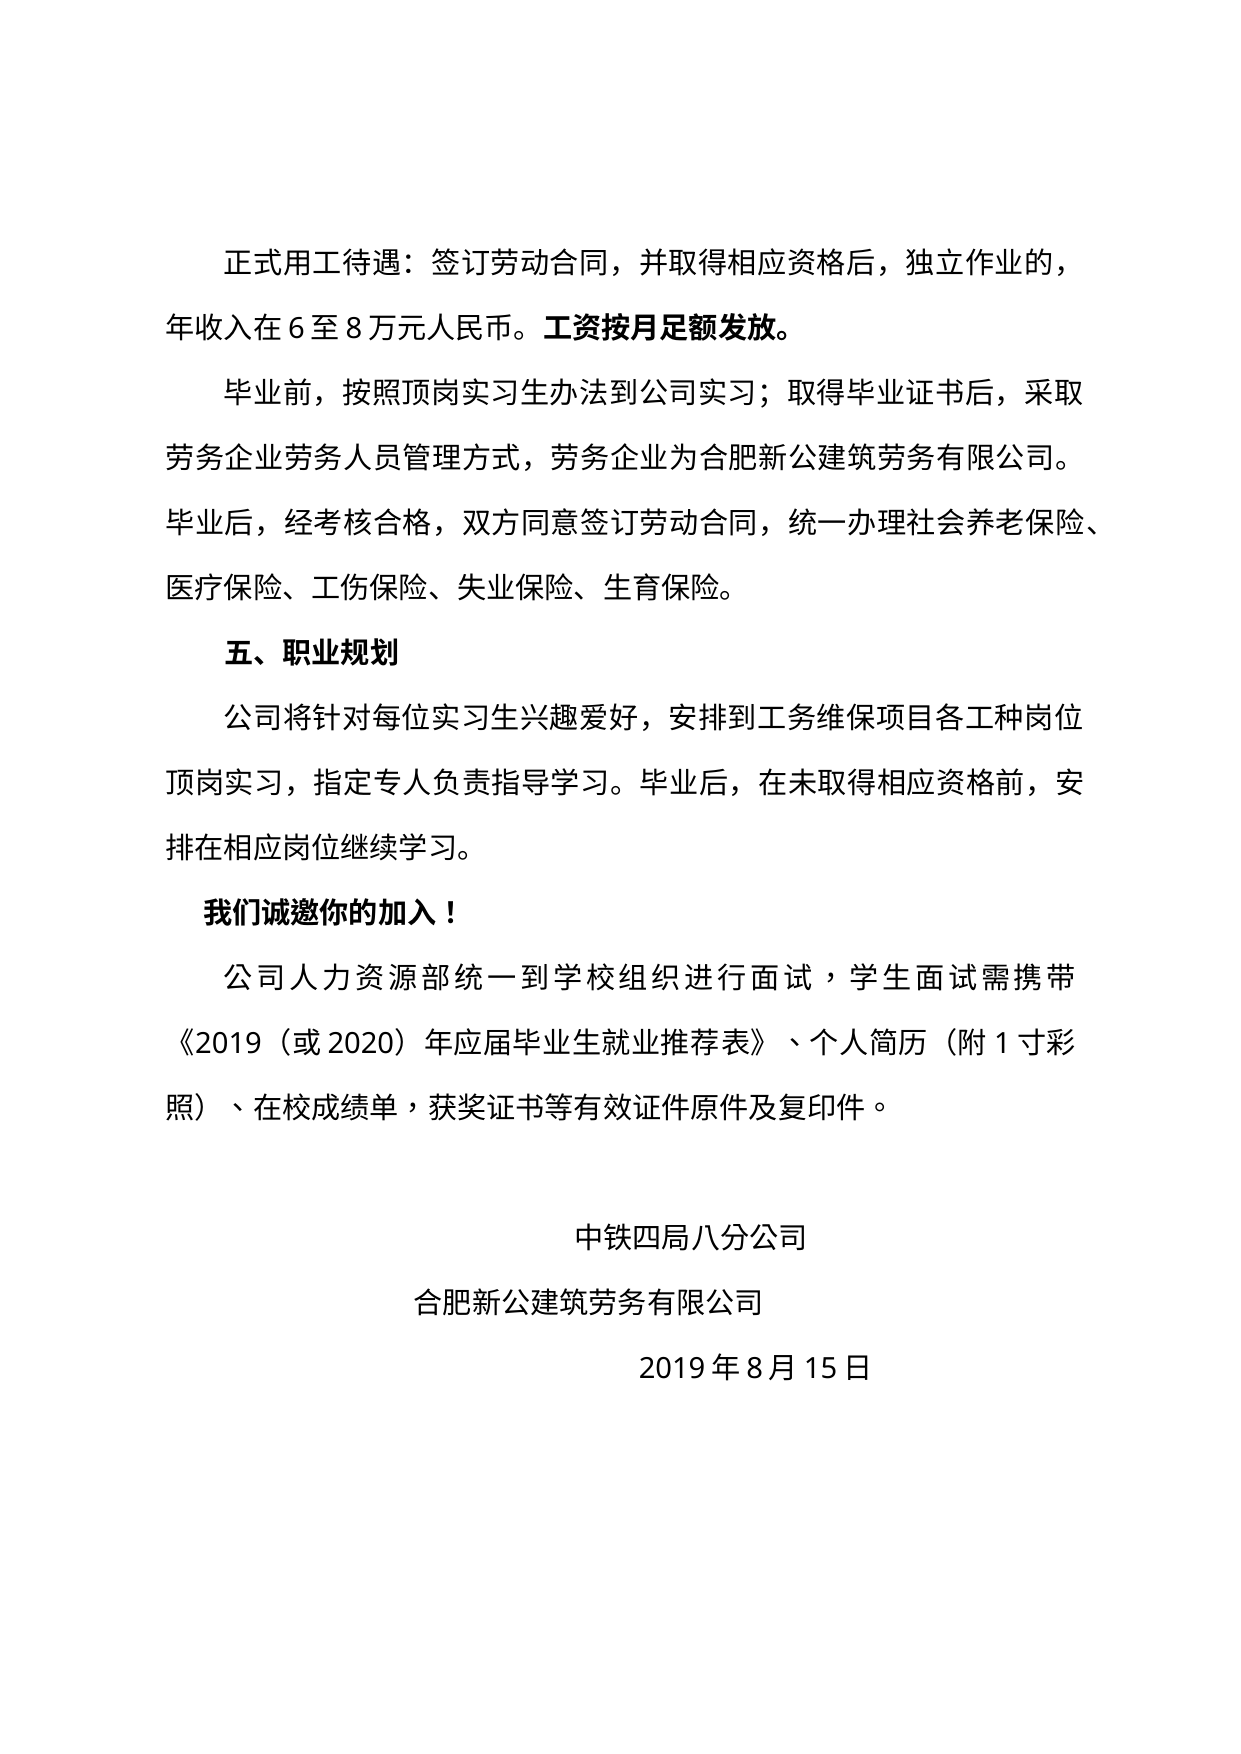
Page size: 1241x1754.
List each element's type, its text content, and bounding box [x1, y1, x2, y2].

text 中铁四局八分公司 [165, 1203, 1087, 1268]
text 五、职业规划 [165, 618, 1087, 683]
text 公司将针对每位实习生兴趣爱好，安排到工务维保项目各工种岗位顶岗实习，指定专人负责指导学习。毕业后，在未取得相应资格前，安排在相应岗位继续学习。 [165, 683, 1087, 878]
text 正式用工待遇：签订劳动合同，并取得相应资格后，独立作业的，年收入在6至8万元人民币。工资按月足额发放。 [165, 228, 1087, 358]
text 我们诚邀你的加入！ [165, 878, 1087, 943]
text 公司人力资源部统一到学校组织进行面试，学生面试需携带《2019（或2020）年应届毕业生就业推荐表》、个人简历（附1寸彩照）、在校成绩单，获奖证书等有效证件原件及复印件。 [165, 943, 1076, 1138]
text 毕业前，按照顶岗实习生办法到公司实习；取得毕业证书后，采取劳务企业劳务人员管理方式，劳务企业为合肥新公建筑劳务有限公司。毕业后，经考核合格，双方同意签订劳动合同，统一办理社会养老保险、医疗保险、工伤保险、失业保险、生育保险。 [165, 358, 1087, 618]
text 2019年8月15日 [165, 1333, 1087, 1398]
text 合肥新公建筑劳务有限公司 [165, 1268, 1087, 1333]
